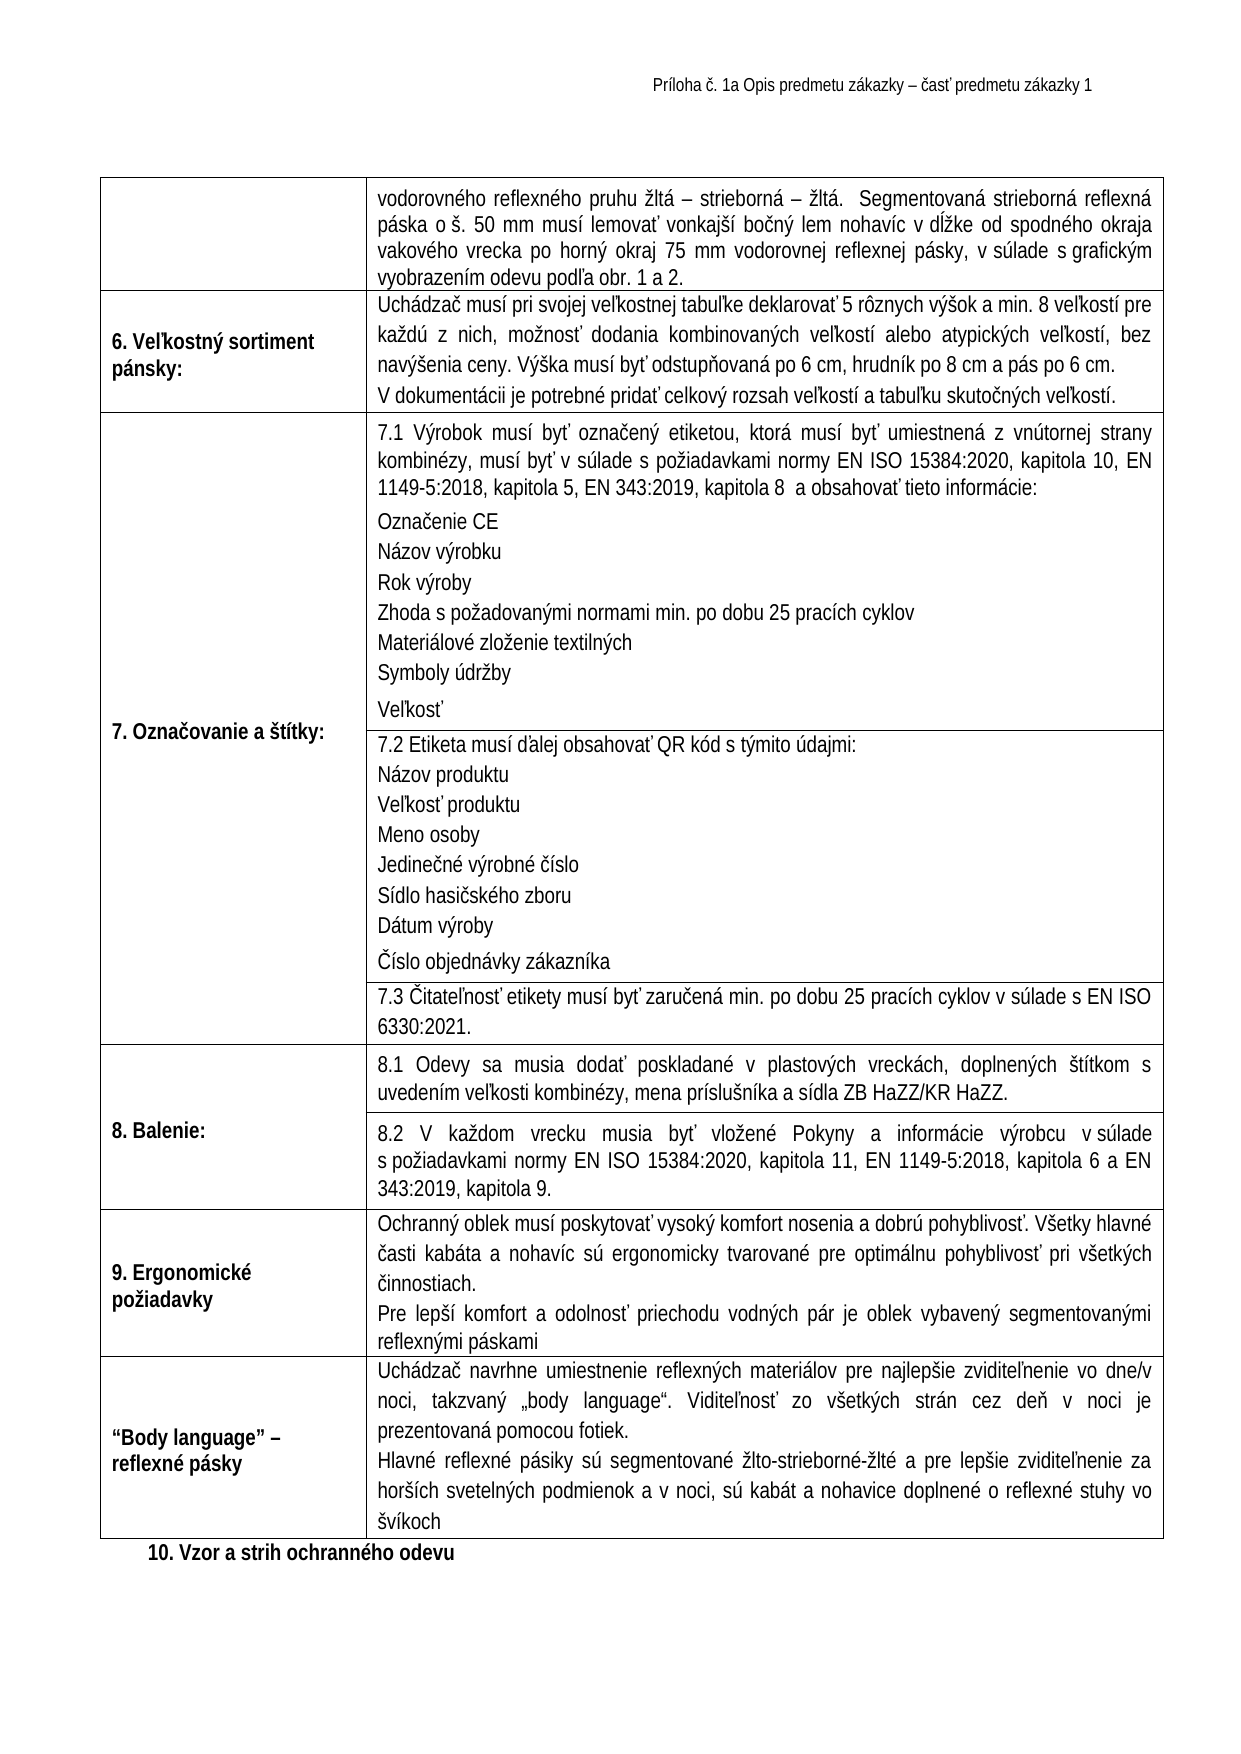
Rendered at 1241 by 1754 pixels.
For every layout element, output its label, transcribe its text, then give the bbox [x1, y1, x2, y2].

table_cell Uchádzač navrhne umiestnenie reflexných materiálov pre najlepšie zviditeľnenie vo dne/v noci, takzvaný „body language“. Viditeľnosť zo všetkých strán cez deň v noci je prezentovaná pomocou fotiek. Hlavné reflexné pásiky sú segmentované žlto-strieborné-žlté a pre lepšie zviditeľnenie za horších svetelných podmienok a v noci, sú kabát a nohavice doplnené o reflexné stuhy vo švíkoch [367, 1357, 1163, 1538]
table_cell 7.3 Čitateľnosť etikety musí byť zaručená min. po dobu 25 pracích cyklov v súlade s EN ISO 6330:2021. [367, 983, 1163, 1043]
table_cell Uchádzač musí pri svojej veľkostnej tabuľke deklarovať 5 rôznych výšok a min. 8 veľkostí pre každú z nich, možnosť dodania kombinovaných veľkostí alebo atypických veľkostí, bez navýšenia ceny. Výška musí byť odstupňovaná po 6 cm, hrudník po 8 cm a pás po 6 cm. V dokumentácii je potrebné pridať celkový rozsah veľkostí a tabuľku skutočných veľkostí. [367, 291, 1163, 412]
table_cell 9. Ergonomické požiadavky [101, 1210, 366, 1356]
table_cell 8.1 Odevy sa musia dodať poskladané v plastových vreckách, doplnených štítkom s uvedením veľkosti kombinézy, mena príslušníka a sídla ZB HaZZ/KR HaZZ. [367, 1045, 1163, 1112]
table_cell 7.2 Etiketa musí ďalej obsahovať QR kód s týmito údajmi: Názov produktu Veľkosť produktu Meno osoby Jedinečné výrobné číslo Sídlo hasičského zboru Dátum výroby Číslo objednávky zákazníka [367, 731, 1163, 982]
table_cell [367, 178, 1163, 290]
table_cell 6. Veľkostný sortiment pánsky: [101, 291, 366, 412]
table_cell 8. Balenie: [101, 1045, 366, 1209]
table_cell “Body language” – reflexné pásky [101, 1357, 366, 1538]
table_cell 8.2 V každom vrecku musia byť vložené Pokyny a informácie výrobcu v súlade s požiadavkami normy EN ISO 15384:2020, kapitola 11, EN 1149-5:2018, kapitola 6 a EN 343:2019, kapitola 9. [367, 1113, 1163, 1209]
table_cell Ochranný oblek musí poskytovať vysoký komfort nosenia a dobrú pohyblivosť. Všetky hlavné časti kabáta a nohavíc sú ergonomicky tvarované pre optimálnu pohyblivosť pri všetkých činnostiach. Pre lepší komfort a odolnosť priechodu vodných pár je oblek vybavený segmentovanými reflexnými páskami [367, 1210, 1163, 1356]
table_cell 7. Označovanie a štítky: [101, 413, 366, 1043]
table_cell 7.1 Výrobok musí byť označený etiketou, ktorá musí byť umiestnená z vnútornej strany kombinézy, musí byť v súlade s požiadavkami normy EN ISO 15384:2020, kapitola 10, EN 1149-5:2018, kapitola 5, EN 343:2019, kapitola 8 a obsahovať tieto informácie: Označenie CE Názov výrobku Rok výroby Zhoda s požadovanými normami min. po dobu 25 pracích cyklov Materiálové zloženie textilných Symboly údržby Veľkosť [367, 413, 1163, 729]
text 10. Vzor a strih ochranného odevu [148, 1539, 1093, 1565]
